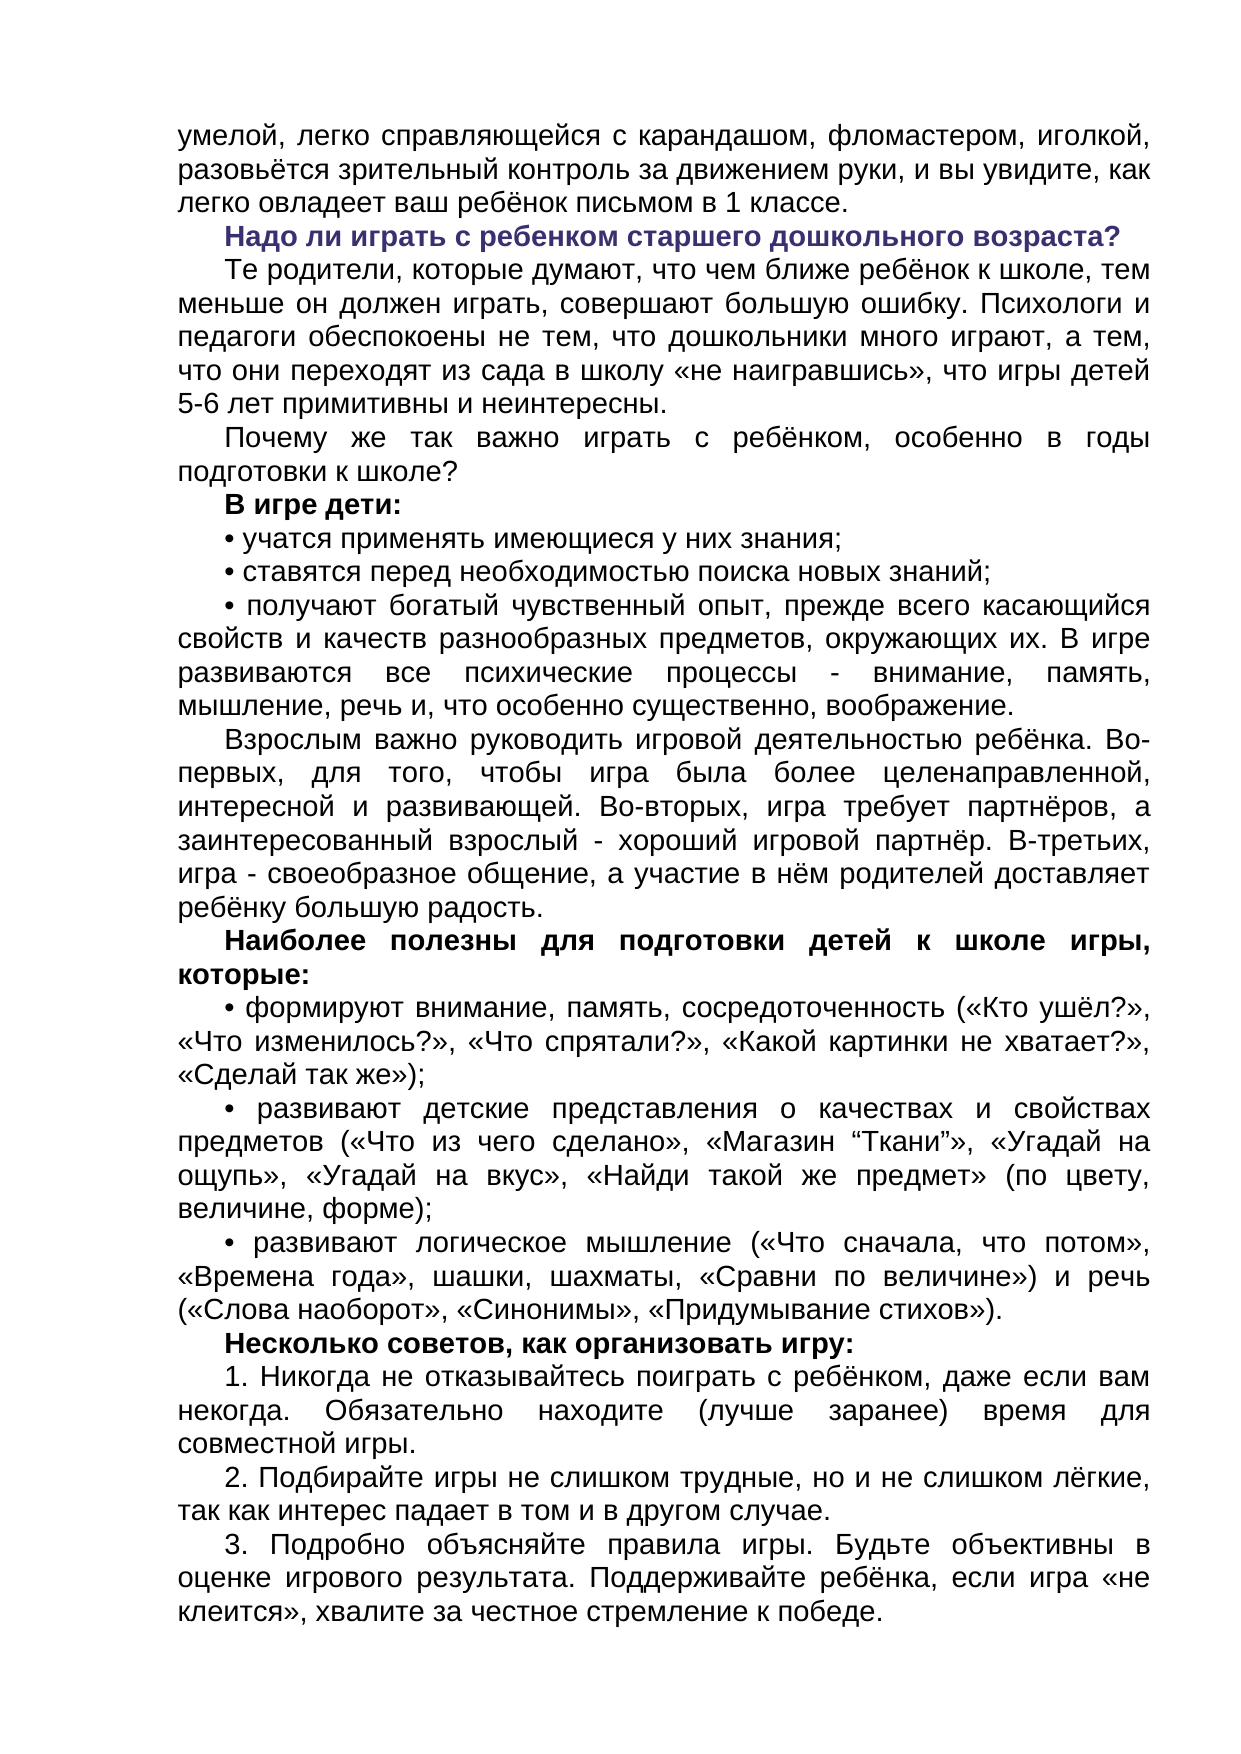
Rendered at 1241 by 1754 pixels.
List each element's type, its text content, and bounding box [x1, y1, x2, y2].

text Наиболее полезны для подготовки детей к школе игры, которые: [177, 923, 1152, 990]
text • развивают логическое мышление («Что сначала, что потом», «Времена года», шашки, шахматы, «Сравни по величине») и речь («Слова наоборот», «Синонимы», «Придумывание стихов»). [177, 1225, 1152, 1326]
text • формируют внимание, память, сосредоточенность («Кто ушёл?», «Что изменилось?», «Что спрятали?», «Какой картинки не хватает?», «Сделай так же»); [177, 990, 1152, 1091]
text Почему же так важно играть с ребёнком, особенно в годы подготовки к школе? [177, 420, 1152, 487]
text • ставятся перед необходимостью поиска новых знаний; [177, 554, 1152, 588]
text Надо ли играть с ребенком старшего дошкольного возраста? [177, 219, 1152, 252]
text • учатся применять имеющиеся у них знания; [177, 521, 1152, 554]
text В игре дети: [177, 487, 1152, 521]
text 1. Никогда не отказывайтесь поиграть с ребёнком, даже если вам некогда. Обязательно находите (лучше заранее) время для совместной игры. [177, 1359, 1152, 1460]
text Несколько советов, как организовать игру: [177, 1326, 1152, 1359]
text • развивают детские представления о качествах и свойствах предметов («Что из чего сделано», «Магазин “Ткани”», «Угадай на ощупь», «Угадай на вкус», «Найди такой же предмет» (по цвету, величине, форме); [177, 1091, 1152, 1225]
text Взрослым важно руководить игровой деятельностью ребёнка. Во-первых, для того, чтобы игра была более целенаправленной, интересной и развивающей. Во-вторых, игра требует партнёров, а заинтересованный взрослый - хороший игровой партнёр. В-третьих, игра - своеобразное общение, а участие в нём родителей доставляет ребёнку большую радость. [177, 722, 1152, 923]
text • получают богатый чувственный опыт, прежде всего касающийся свойств и качеств разнообразных предметов, окружающих их. В игре развиваются все психические процессы - внимание, память, мышление, речь и, что особенно существенно, воображение. [177, 588, 1152, 722]
text Те родители, которые думают, что чем ближе ребёнок к школе, тем меньше он должен играть, совершают большую ошибку. Психологи и педагоги обеспокоены не тем, что дошкольники много играют, а тем, что они переходят из сада в школу «не наигравшись», что игры детей 5-6 лет примитивны и неинтересны. [177, 252, 1152, 420]
text 3. Подробно объясняйте правила игры. Будьте объективны в оценке игрового результата. Поддерживайте ребёнка, если игра «не клеится», хвалите за честное стремление к победе. [177, 1527, 1152, 1627]
text 2. Подбирайте игры не слишком трудные, но и не слишком лёгкие, так как интерес падает в том и в другом случае. [177, 1460, 1152, 1527]
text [177, 118, 1152, 219]
